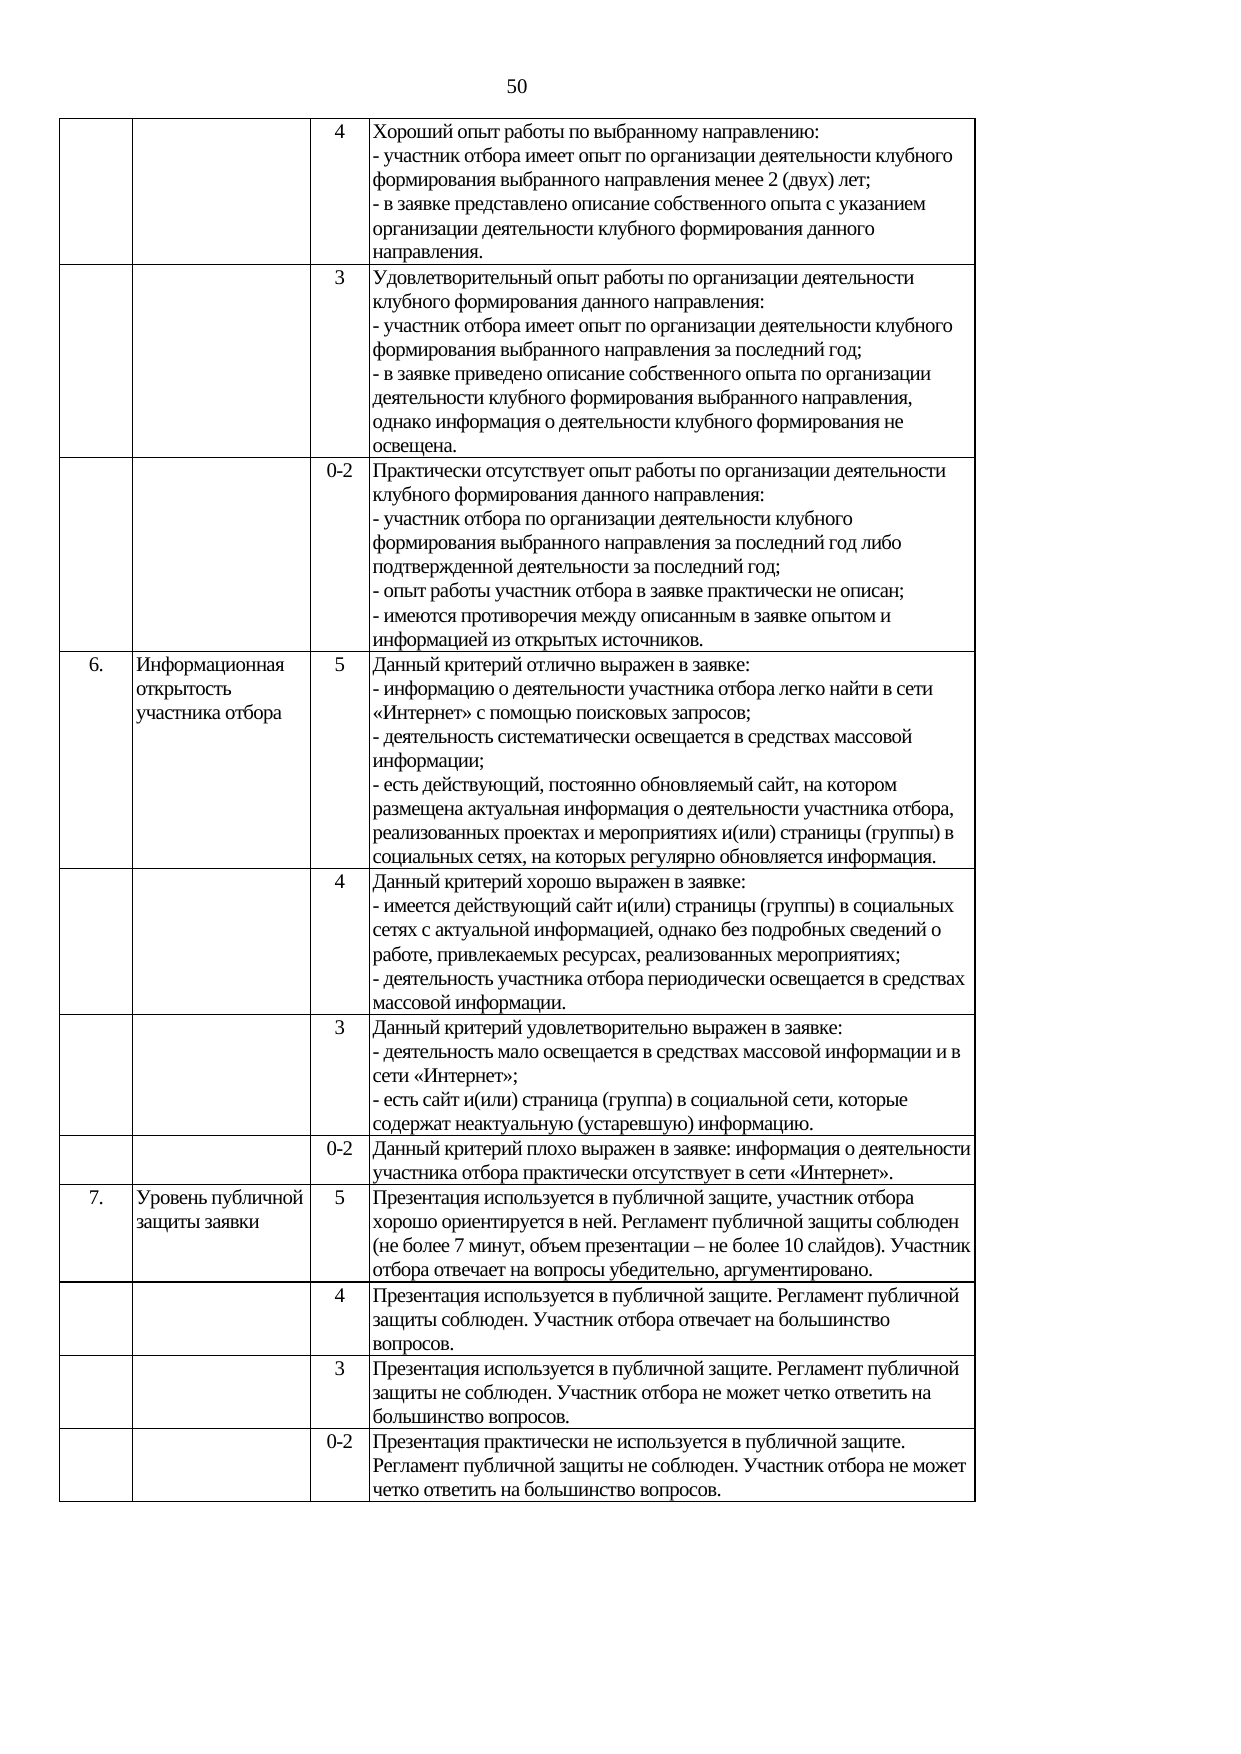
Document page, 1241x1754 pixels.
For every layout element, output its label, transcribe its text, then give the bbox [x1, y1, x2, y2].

table_cell Хороший опыт работы по выбранному направлению: - участник отбора имеет опыт по организации деятельности клубного формирования выбранного направления менее 2 (двух) лет; - в заявке представлено описание собственного опыта с указанием организации деятельности клубного формирования данного направления. [370, 119, 974, 263]
table_cell [133, 119, 310, 263]
table_cell Данный критерий хорошо выражен в заявке: - имеется действующий сайт и(или) страницы (группы) в социальных сетях с актуальной информацией, однако без подробных сведений о работе, привлекаемых ресурсах, реализованных мероприятиях; - деятельность участника отбора периодически освещается в средствах массовой информации. [370, 869, 974, 1014]
table_cell Практически отсутствует опыт работы по организации деятельности клубного формирования данного направления: - участник отбора по организации деятельности клубного формирования выбранного направления за последний год либо подтвержденной деятельности за последний год; - опыт работы участник отбора в заявке практически не описан; - имеются противоречия между описанным в заявке опытом и информацией из открытых источников. [370, 458, 974, 651]
table_cell Презентация практически не используется в публичной защите. Регламент публичной защиты не соблюден. Участник отбора не может четко ответить на большинство вопросов. [370, 1429, 974, 1501]
table_cell 3 [311, 1015, 369, 1135]
table_cell 5 [311, 1185, 369, 1281]
table_cell [60, 1283, 132, 1355]
table_cell Информационная открытость участника отбора [133, 652, 310, 868]
table_cell Презентация используется в публичной защите. Регламент публичной защиты соблюден. Участник отбора отвечает на большинство вопросов. [370, 1283, 974, 1355]
table_cell [133, 1015, 310, 1135]
table_cell 6. [60, 652, 132, 868]
table_cell [60, 265, 132, 457]
table_cell Данный критерий отлично выражен в заявке: - информацию о деятельности участника отбора легко найти в сети «Интернет» с помощью поисковых запросов; - деятельность систематически освещается в средствах массовой информации; - есть действующий, постоянно обновляемый сайт, на котором размещена актуальная информация о деятельности участника отбора, реализованных проектах и мероприятиях и(или) страницы (группы) в социальных сетях, на которых регулярно обновляется информация. [370, 652, 974, 868]
table_cell 3 [311, 265, 369, 457]
table_cell [60, 458, 132, 651]
table_cell Презентация используется в публичной защите. Регламент публичной защиты не соблюден. Участник отбора не может четко ответить на большинство вопросов. [370, 1356, 974, 1428]
table_cell 3 [311, 1356, 369, 1428]
table_cell [133, 1283, 310, 1355]
table_cell [60, 1015, 132, 1135]
table_cell [60, 1429, 132, 1501]
table_cell Уровень публичной защиты заявки [133, 1185, 310, 1281]
table_cell Данный критерий плохо выражен в заявке: информация о деятельности участника отбора практически отсутствует в сети «Интернет». [370, 1136, 974, 1184]
table_cell 7. [60, 1185, 132, 1281]
table_cell [133, 458, 310, 651]
table_cell 4 [311, 869, 369, 1014]
table_cell [133, 1136, 310, 1184]
table_cell Презентация используется в публичной защите, участник отбора хорошо ориентируется в ней. Регламент публичной защиты соблюден (не более 7 минут, объем презентации – не более 10 слайдов). Участник отбора отвечает на вопросы убедительно, аргументировано. [370, 1185, 974, 1281]
table_cell [133, 1356, 310, 1428]
table_cell 0-2 [311, 1136, 369, 1184]
table_cell 4 [311, 119, 369, 263]
table_cell [60, 1136, 132, 1184]
table_cell Данный критерий удовлетворительно выражен в заявке: - деятельность мало освещается в средствах массовой информации и в сети «Интернет»; - есть сайт и(или) страница (группа) в социальной сети, которые содержат неактуальную (устаревшую) информацию. [370, 1015, 974, 1135]
table_cell Удовлетворительный опыт работы по организации деятельности клубного формирования данного направления: - участник отбора имеет опыт по организации деятельности клубного формирования выбранного направления за последний год; - в заявке приведено описание собственного опыта по организации деятельности клубного формирования выбранного направления, однако информация о деятельности клубного формирования не освещена. [370, 265, 974, 457]
table_cell 4 [311, 1283, 369, 1355]
table_cell [133, 869, 310, 1014]
table_cell [133, 1429, 310, 1501]
table_cell 5 [311, 652, 369, 868]
table_cell [60, 1356, 132, 1428]
table_cell [60, 119, 132, 263]
table_cell 0-2 [311, 458, 369, 651]
table_cell [60, 869, 132, 1014]
table_cell [133, 265, 310, 457]
table_cell 0-2 [311, 1429, 369, 1501]
